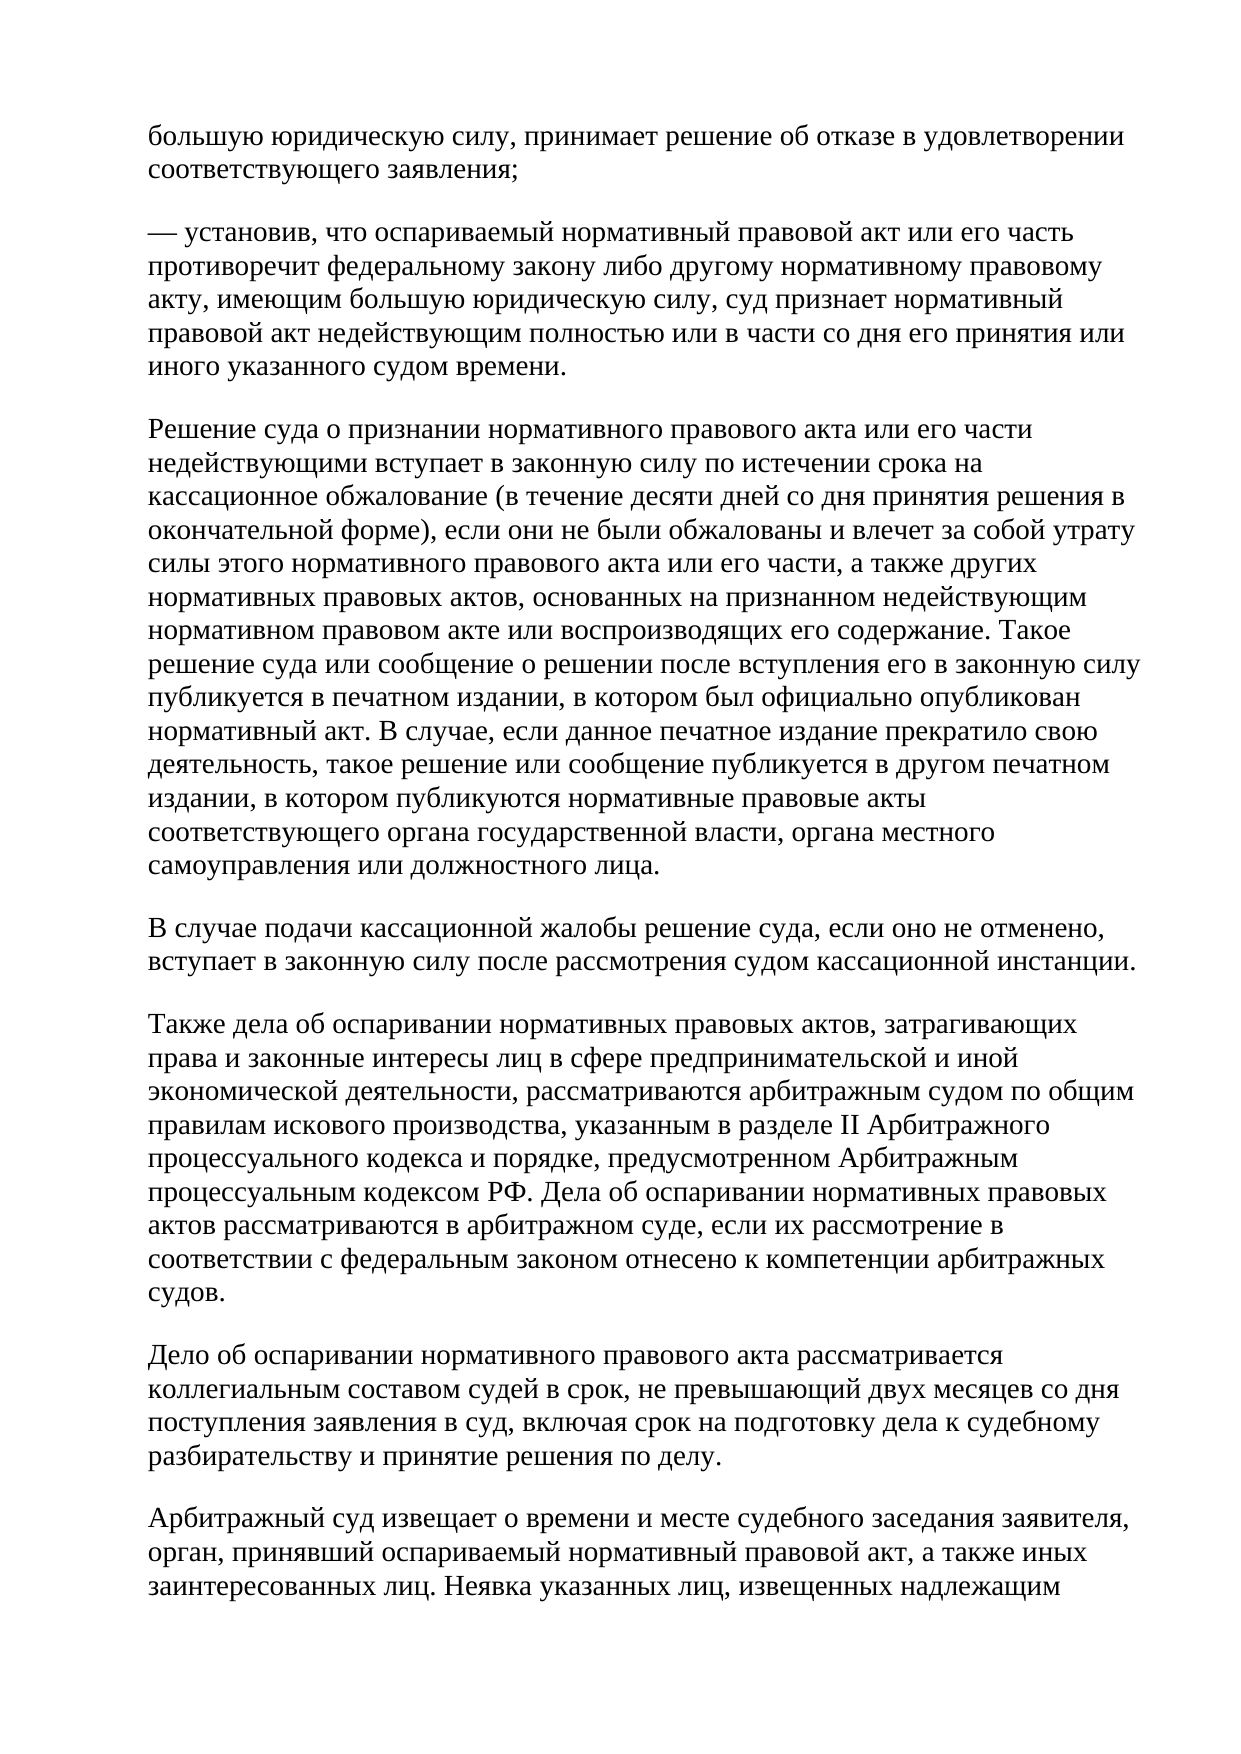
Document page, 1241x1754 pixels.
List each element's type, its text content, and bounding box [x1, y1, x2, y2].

text — установив, что оспариваемый нормативный правовой акт или его часть противоречит федеральному закону либо другому нормативному правовому акту, имеющим большую юридическую силу, суд признает нормативный правовой акт недействующим полностью или в части со дня его принятия или иного указанного судом времени. [148, 214, 1152, 382]
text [148, 1501, 1152, 1601]
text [148, 118, 1152, 185]
text Решение суда о признании нормативного правового акта или его части недействующими вступает в законную силу по истечении срока на кассационное обжалование (в течение десяти дней со дня принятия решения в окончательной форме), если они не были обжалованы и влечет за собой утрату силы этого нормативного правового акта или его части, а также других нормативных правовых актов, основанных на признанном недействующим нормативном правовом акте или воспроизводящих его содержание. Такое решение суда или сообщение о решении после вступления его в законную силу публикуется в печатном издании, в котором был официально опубликован нормативный акт. В случае, если данное печатное издание прекратило свою деятельность, такое решение или сообщение публикуется в другом печатном издании, в котором публикуются нормативные правовые акты соответствующего органа государственной власти, органа местного самоуправления или должностного лица. [148, 411, 1152, 881]
text Также дела об оспаривании нормативных правовых актов, затрагивающих права и законные интересы лиц в сфере предпринимательской и иной экономической деятельности, рассматриваются арбитражным судом по общим правилам искового производства, указанным в разделе II Арбитражного процессуального кодекса и порядке, предусмотренном Арбитражным процессуальным кодексом РФ. Дела об оспаривании нормативных правовых актов рассматриваются в арбитражном суде, если их рассмотрение в соответствии с федеральным законом отнесено к компетенции арбитражных судов. [148, 1006, 1152, 1308]
text В случае подачи кассационной жалобы решение суда, если оно не отменено, вступает в законную силу после рассмотрения судом кассационной инстанции. [148, 910, 1152, 977]
text Дело об оспаривании нормативного правового акта рассматривается коллегиальным составом судей в срок, не превышающий двух месяцев со дня поступления заявления в суд, включая срок на подготовку дела к судебному разбирательству и принятие решения по делу. [148, 1337, 1152, 1471]
